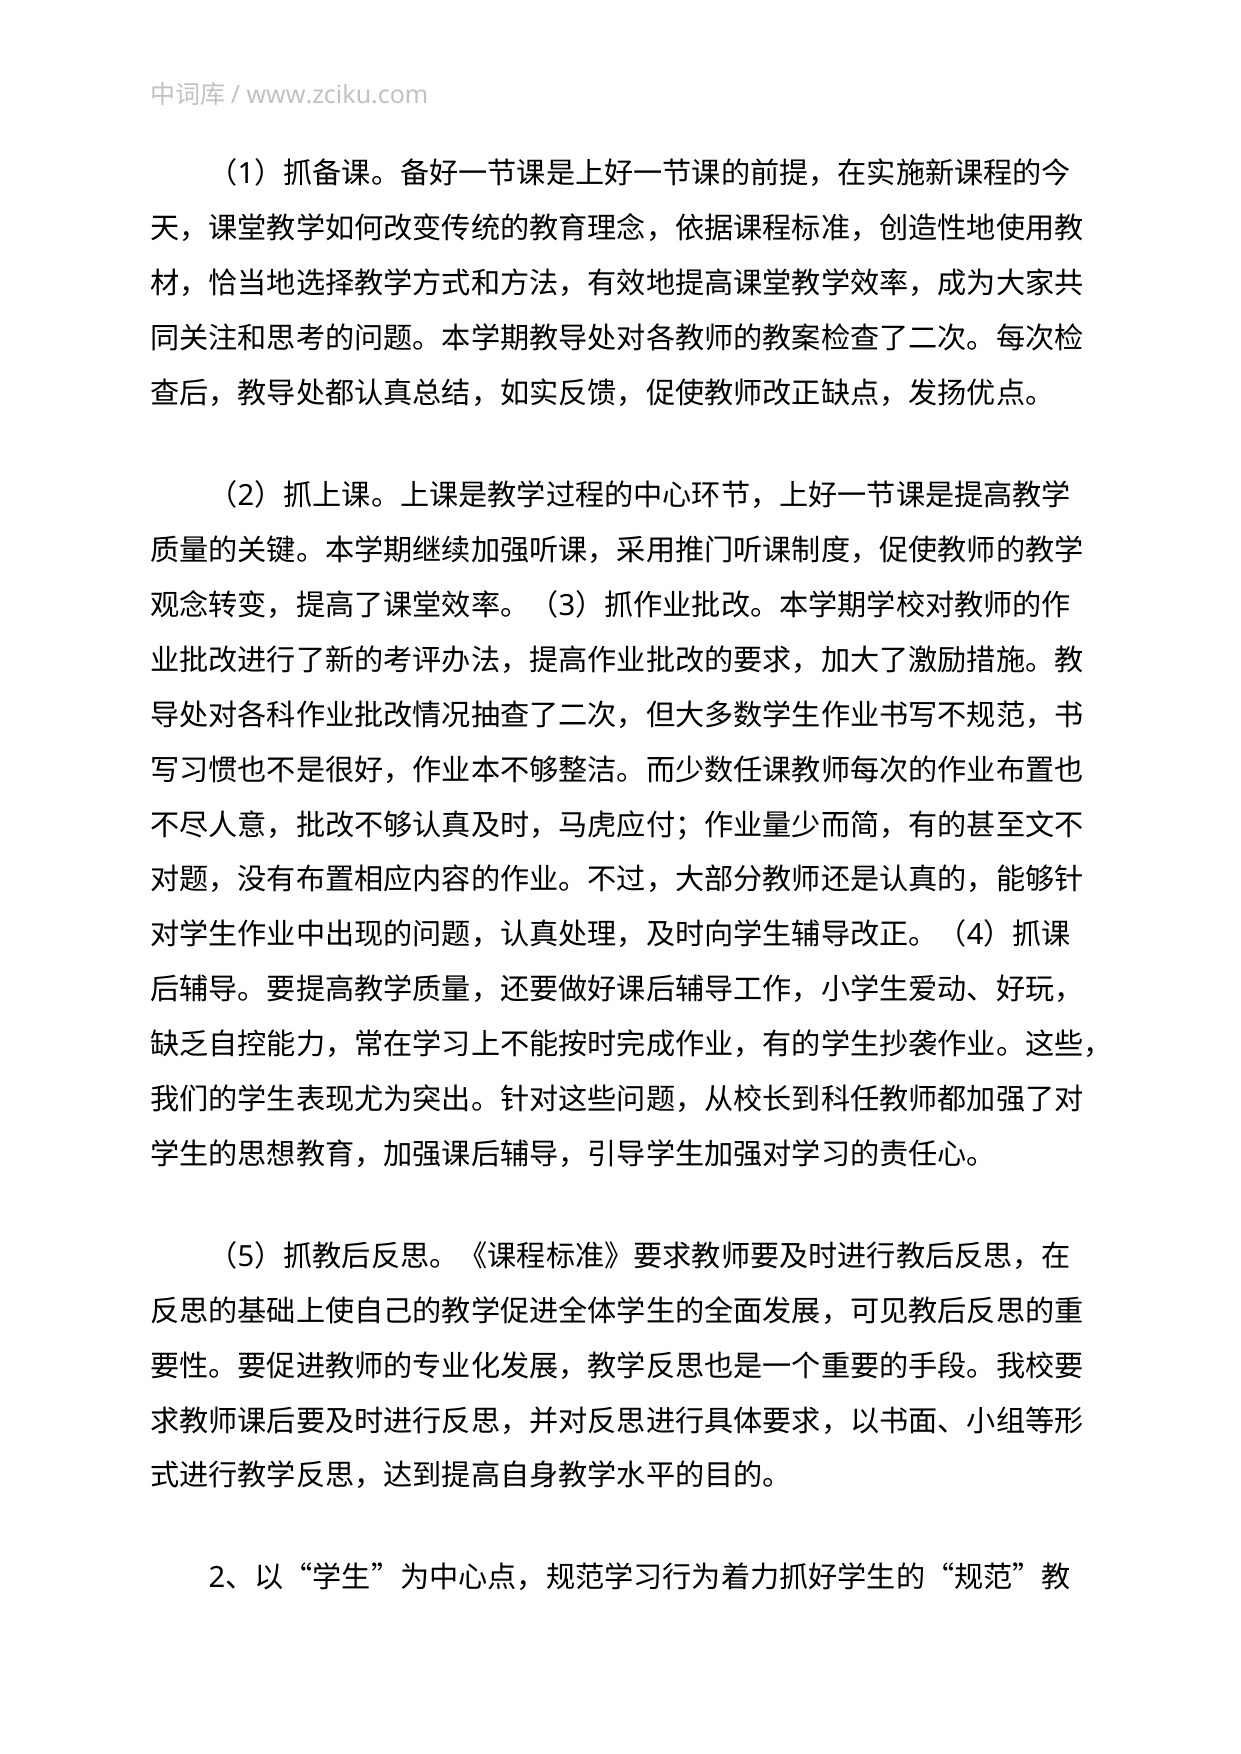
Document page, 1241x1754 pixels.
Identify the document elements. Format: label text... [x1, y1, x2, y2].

text （5）抓教后反思。《课程标准》要求教师要及时进行教后反思，在反思的基础上使自己的教学促进全体学生的全面发展，可见教后反思的重要性。要促进教师的专业化发展，教学反思也是一个重要的手段。我校要求教师课后要及时进行反思，并对反思进行具体要求，以书面、小组等形式进行教学反思，达到提高自身教学水平的目的。 [150, 1232, 1090, 1494]
text （2）抓上课。上课是教学过程的中心环节，上好一节课是提高教学质量的关键。本学期继续加强听课，采用推门听课制度，促使教师的教学观念转变，提高了课堂效率。（3）抓作业批改。本学期学校对教师的作业批改进行了新的考评办法，提高作业批改的要求，加大了激励措施。教导处对各科作业批改情况抽查了二次，但大多数学生作业书写不规范，书写习惯也不是很好，作业本不够整洁。而少数任课教师每次的作业布置也不尽人意，批改不够认真及时，马虎应付；作业量少而简，有的甚至文不对题，没有布置相应内容的作业。不过，大部分教师还是认真的，能够针对学生作业中出现的问题，认真处理，及时向学生辅导改正。（4）抓课后辅导。要提高教学质量，还要做好课后辅导工作，小学生爱动、好玩，缺乏自控能力，常在学习上不能按时完成作业，有的学生抄袭作业。这些，我们的学生表现尤为突出。针对这些问题，从校长到科任教师都加强了对学生的思想教育，加强课后辅导，引导学生加强对学习的责任心。 [150, 471, 1090, 1173]
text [150, 1554, 1090, 1596]
text （1）抓备课。备好一节课是上好一节课的前提，在实施新课程的今天，课堂教学如何改变传统的教育理念，依据课程标准，创造性地使用教材，恰当地选择教学方式和方法，有效地提高课堂教学效率，成为大家共同关注和思考的问题。本学期教导处对各教师的教案检查了二次。每次检查后，教导处都认真总结，如实反馈，促使教师改正缺点，发扬优点。 [150, 150, 1090, 412]
